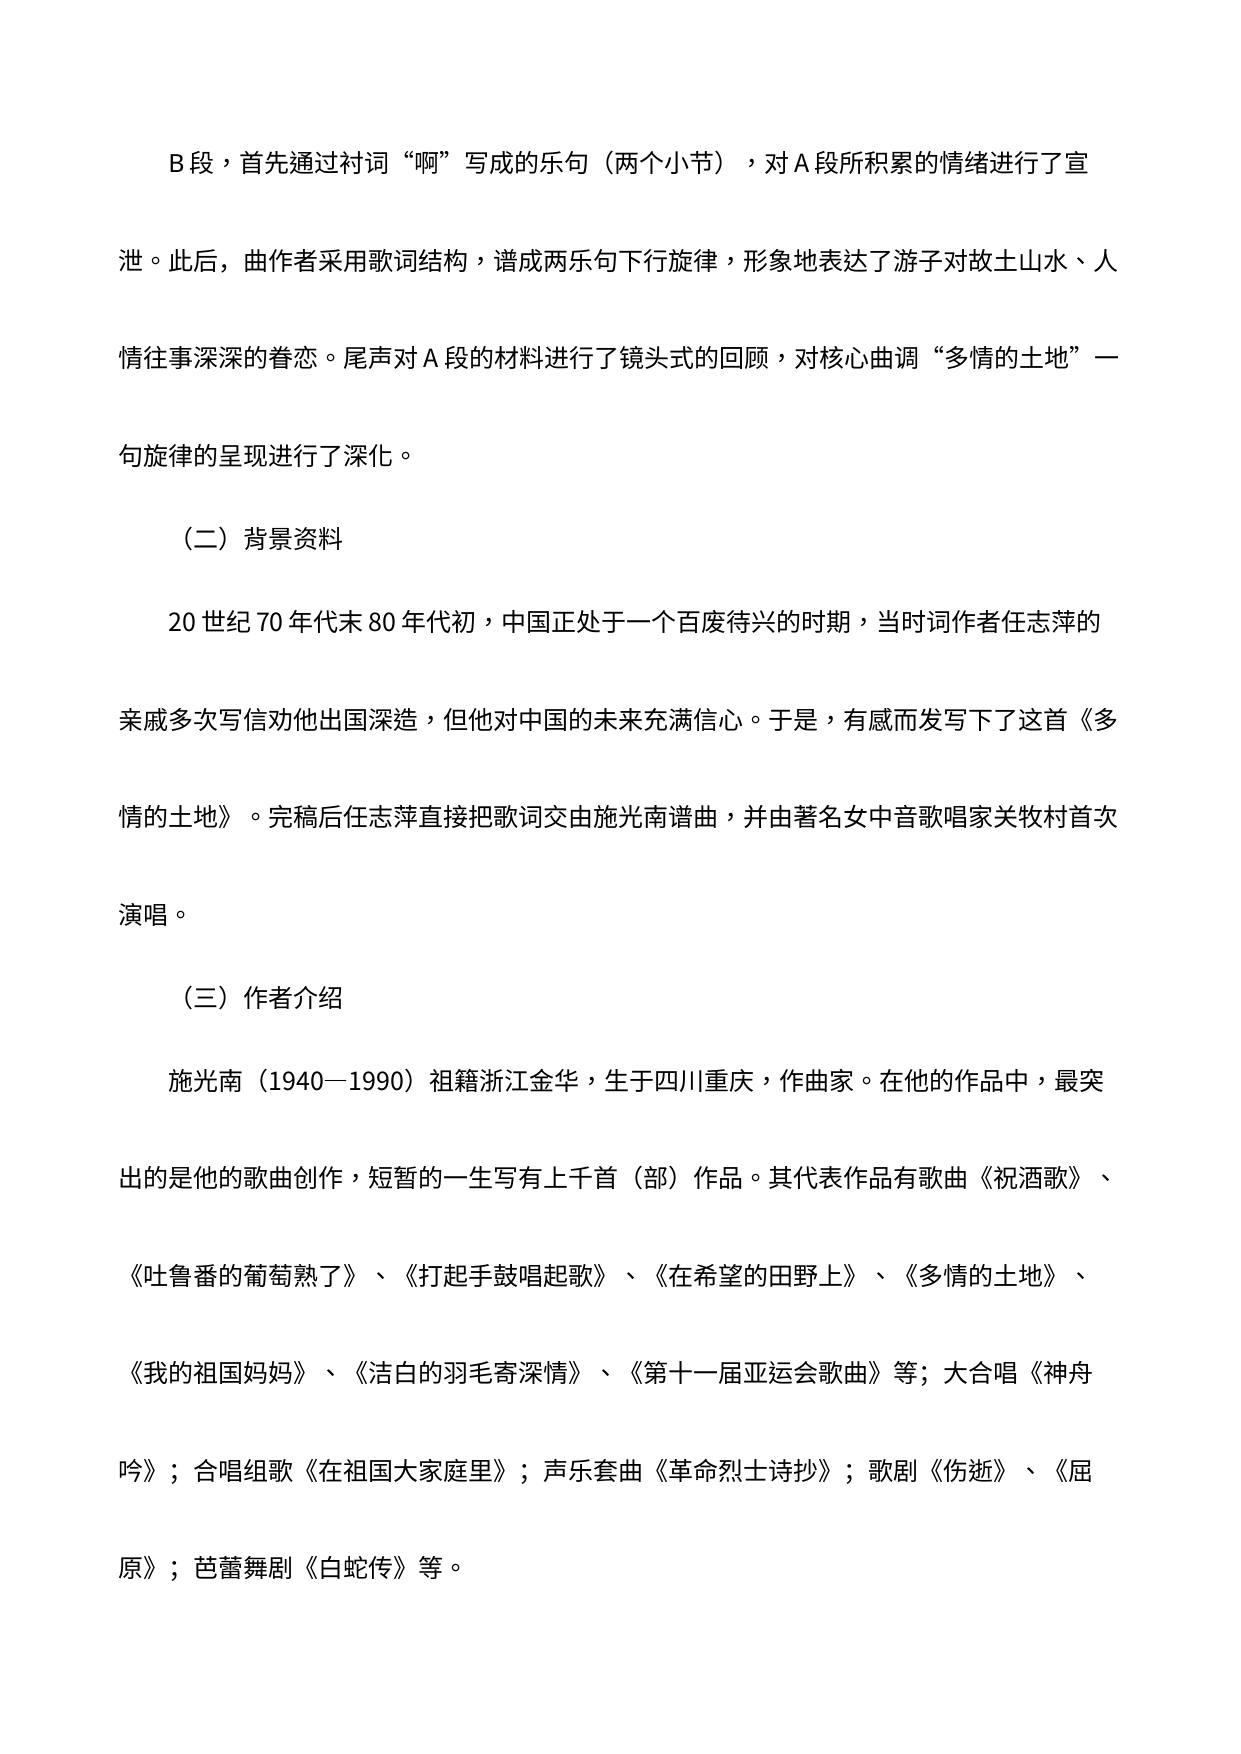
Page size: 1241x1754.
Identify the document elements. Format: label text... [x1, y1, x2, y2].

text （二）背景资料 [118, 505, 1122, 570]
list 作者介绍 [118, 964, 1122, 1029]
text 20世纪70年代末80年代初，中国正处于一个百废待兴的时期，当时词作者任志萍的亲戚多次写信劝他出国深造，但他对中国的未来充满信心。于是，有感而发写下了这首《多情的土地》。完稿后任志萍直接把歌词交由施光南谱曲，并由著名女中音歌唱家关牧村首次演唱。 [118, 588, 1122, 946]
list 施光南（1940—1990）祖籍浙江金华，生于四川重庆，作曲家。在他的作品中，最突出的是他的歌曲创作，短暂的一生写有上千首（部）作品。其代表作品有歌曲《祝酒歌》、《吐鲁番的葡萄熟了》、《打起手鼓唱起歌》、《在希望的田野上》、《多情的土地》、《我的祖国妈妈》、《洁白的羽毛寄深情》、《第十一届亚运会歌曲》等；大合唱《神舟吟》；合唱组歌《在祖国大家庭里》；声乐套曲《革命烈士诗抄》；歌剧《伤逝》、《屈原》；芭蕾舞剧《白蛇传》等。 [118, 1047, 1122, 1599]
list B段，首先通过衬词“啊”写成的乐句（两个小节），对A段所积累的情绪进行了宣泄。此后，曲作者采用歌词结构，谱成两乐句下行旋律，形象地表达了游子对故土山水、人情往事深深的眷恋。尾声对 A段的材料进行了镜头式的回顾，对核心曲调“多情的土地”一句旋律的呈现进行了深化。 [118, 129, 1122, 487]
